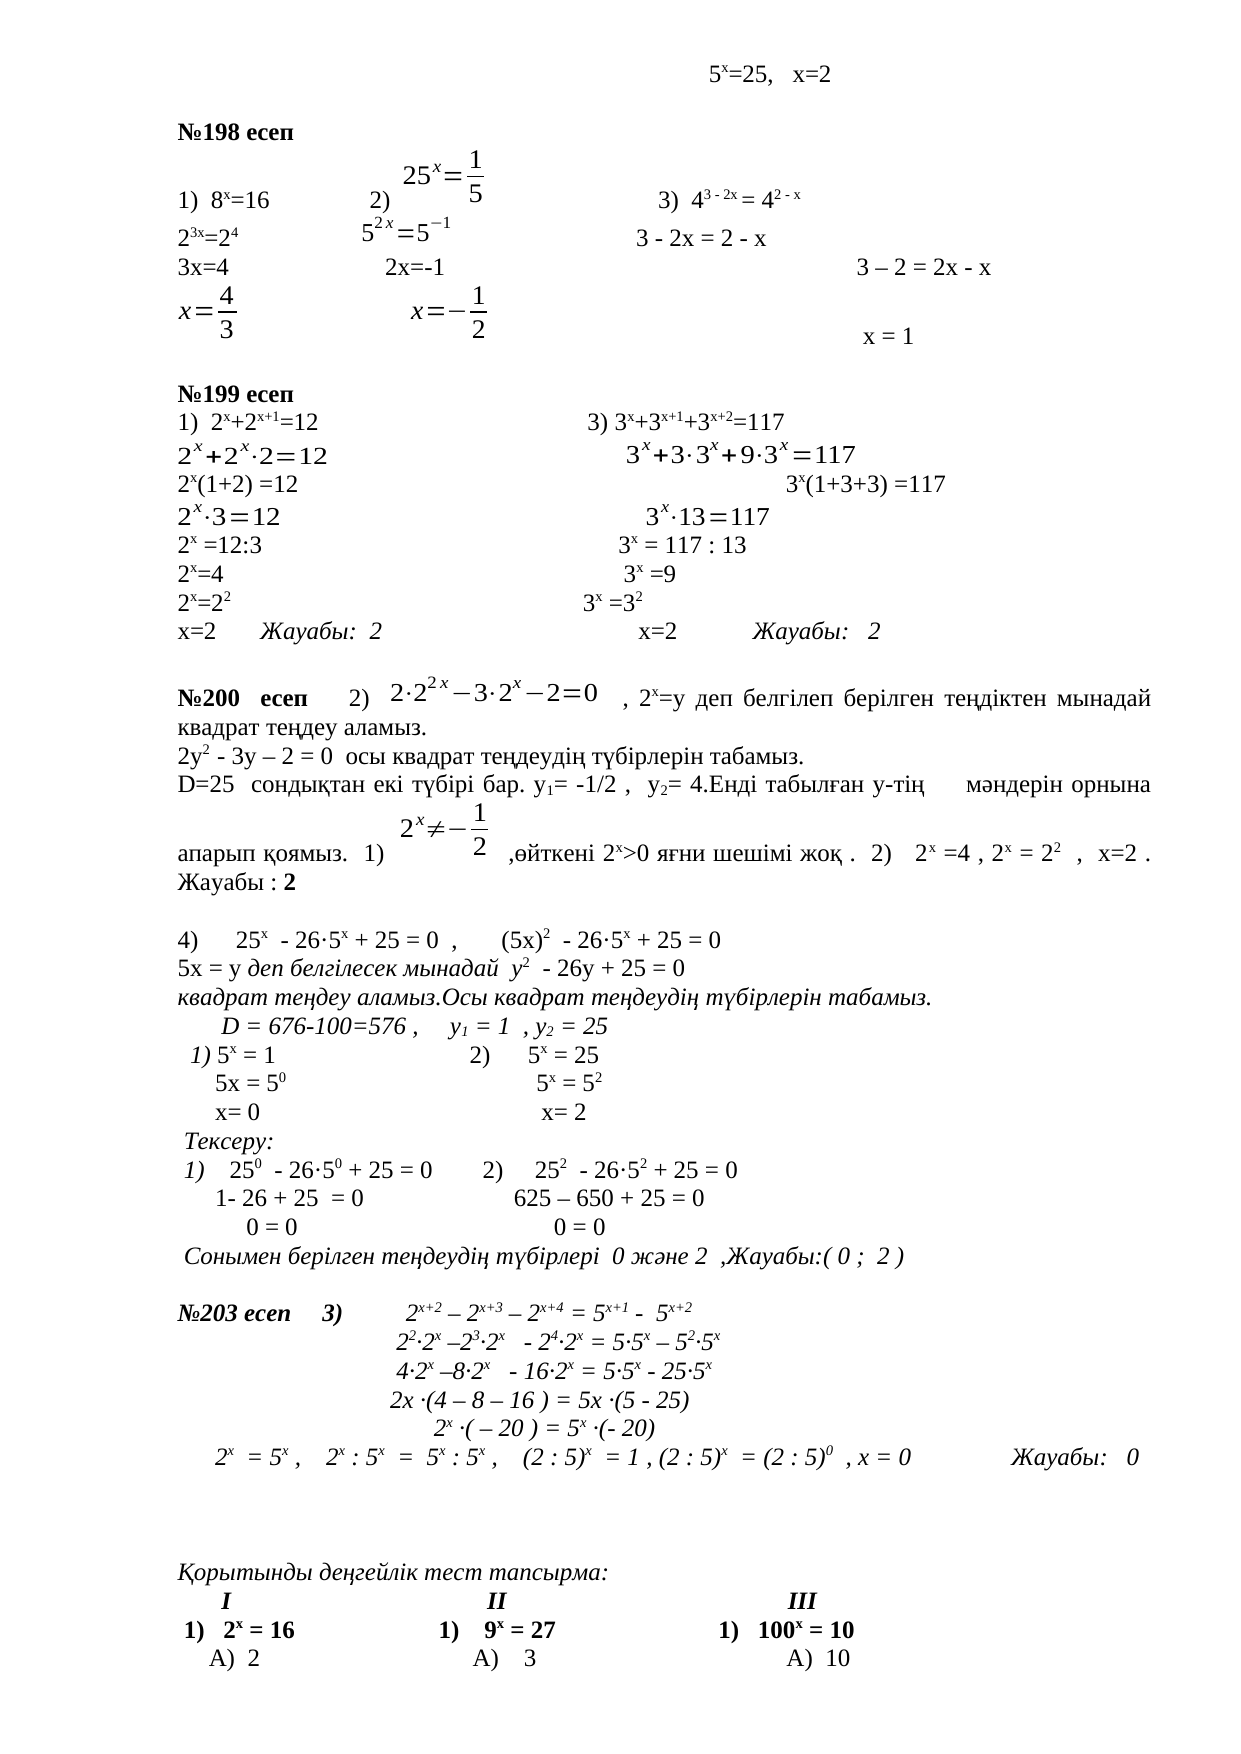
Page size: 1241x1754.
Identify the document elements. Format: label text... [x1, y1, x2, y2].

text 3x=4 2x=-1 3 – 2 = 2x - x [177, 252, 1152, 281]
text A) 2 A) 3 A) 10 [177, 1643, 1152, 1672]
text I II III [177, 1586, 1152, 1615]
text 0 = 0 0 = 0 [177, 1212, 1152, 1241]
text 2х ·( – 20 ) = 5х ·(- 20) [177, 1413, 1152, 1442]
text 2х = 5х , 2х : 5х = 5х : 5х , (2 : 5)х = 1 , (2 : 5)х = (2 : 5)0 , x = 0 Жауабы: 0 [177, 1442, 1152, 1471]
text 1) 2х = 16 1) 9х = 27 1) 100х = 10 [177, 1615, 1152, 1643]
text 4) 25х - 26·5х + 25 = 0 , (5х)2 - 26·5х + 25 = 0 [177, 925, 1152, 953]
text 1) 8x=16 2) 3) 43 - 2x = 42 - x [177, 145, 1152, 214]
text D = 676-100=576 , y1 = 1 , y2 = 25 [177, 1011, 1152, 1040]
text 2x=22 3x =32 [177, 588, 1152, 616]
text 22·2х –23·2х - 24·2х = 5·5х – 52·5х [177, 1327, 1152, 1356]
text 2x=4 3x =9 [177, 559, 1152, 588]
text 2x(1+2) =12 3x(1+3+3) =117 [177, 469, 1152, 498]
text 2x =12:3 3x = 117 : 13 [177, 530, 1152, 559]
text 5x = 50 5х = 52 [177, 1068, 1152, 1097]
text 1) 250 - 26·50 + 25 = 0 2) 252 - 26·52 + 25 = 0 [177, 1155, 1152, 1183]
text x= 0 x= 2 [177, 1097, 1152, 1126]
text Қорытынды деңгейлік тест тапсырма: [177, 1557, 1152, 1586]
text квадрат теңдеу аламыз.Осы квадрат теңдеудің түбірлерін табамыз. [177, 982, 1152, 1011]
text 23x=24 3 - 2x = 2 - x [177, 214, 1152, 252]
text Сонымен берілген теңдеудің түбірлері 0 және 2 ,Жауабы:( 0 ; 2 ) [177, 1241, 1152, 1270]
text 5x = y деп белгілесек мынадай у2 - 26у + 25 = 0 [177, 953, 1152, 982]
text №199 есеп [177, 379, 1152, 407]
text №198 есеп [177, 117, 1152, 145]
text 4·2х –8·2х - 16·2х = 5·5х - 25·5х [177, 1356, 1152, 1385]
text №203 есеп 3) 2х+2 – 2х+3 – 2х+4 = 5х+1 - 5х+2 [177, 1298, 1152, 1327]
text 2у2 - 3у – 2 = 0 осы квадрат теңдеудің түбірлерін табамыз. [177, 741, 1152, 769]
text 1- 26 + 25 = 0 625 – 650 + 25 = 0 [177, 1183, 1152, 1212]
text x = 1 [177, 281, 1152, 350]
text D=25 сондықтан екі түбірі бар. y1= -1/2 , y2= 4.Енді табылған у-тің мәндерін орнына апарып қоямыз. 1) ,өйткені 2х>0 яғни шешімі жоқ . 2) 2х =4 , 2x = 22 , x=2 . Жауабы : 2 [177, 769, 1152, 896]
text 2х ·(4 – 8 – 16 ) = 5х ·(5 - 25) [177, 1385, 1152, 1413]
text 1) 2x+2x+1=12 3) 3x+3x+1+3x+2=117 [177, 407, 1152, 436]
text 1) 5х = 1 2) 5х = 25 [177, 1040, 1152, 1068]
text №200 есеп 2) , 2x=y деп белгілеп берілген теңдіктен мынадай квадрат теңдеу аламыз. [177, 674, 1152, 741]
text 5x=25, x=2 [177, 59, 1152, 88]
text Тексеру: [177, 1126, 1152, 1155]
text x=2 Жауабы: 2 x=2 Жауабы: 2 [177, 616, 1152, 645]
